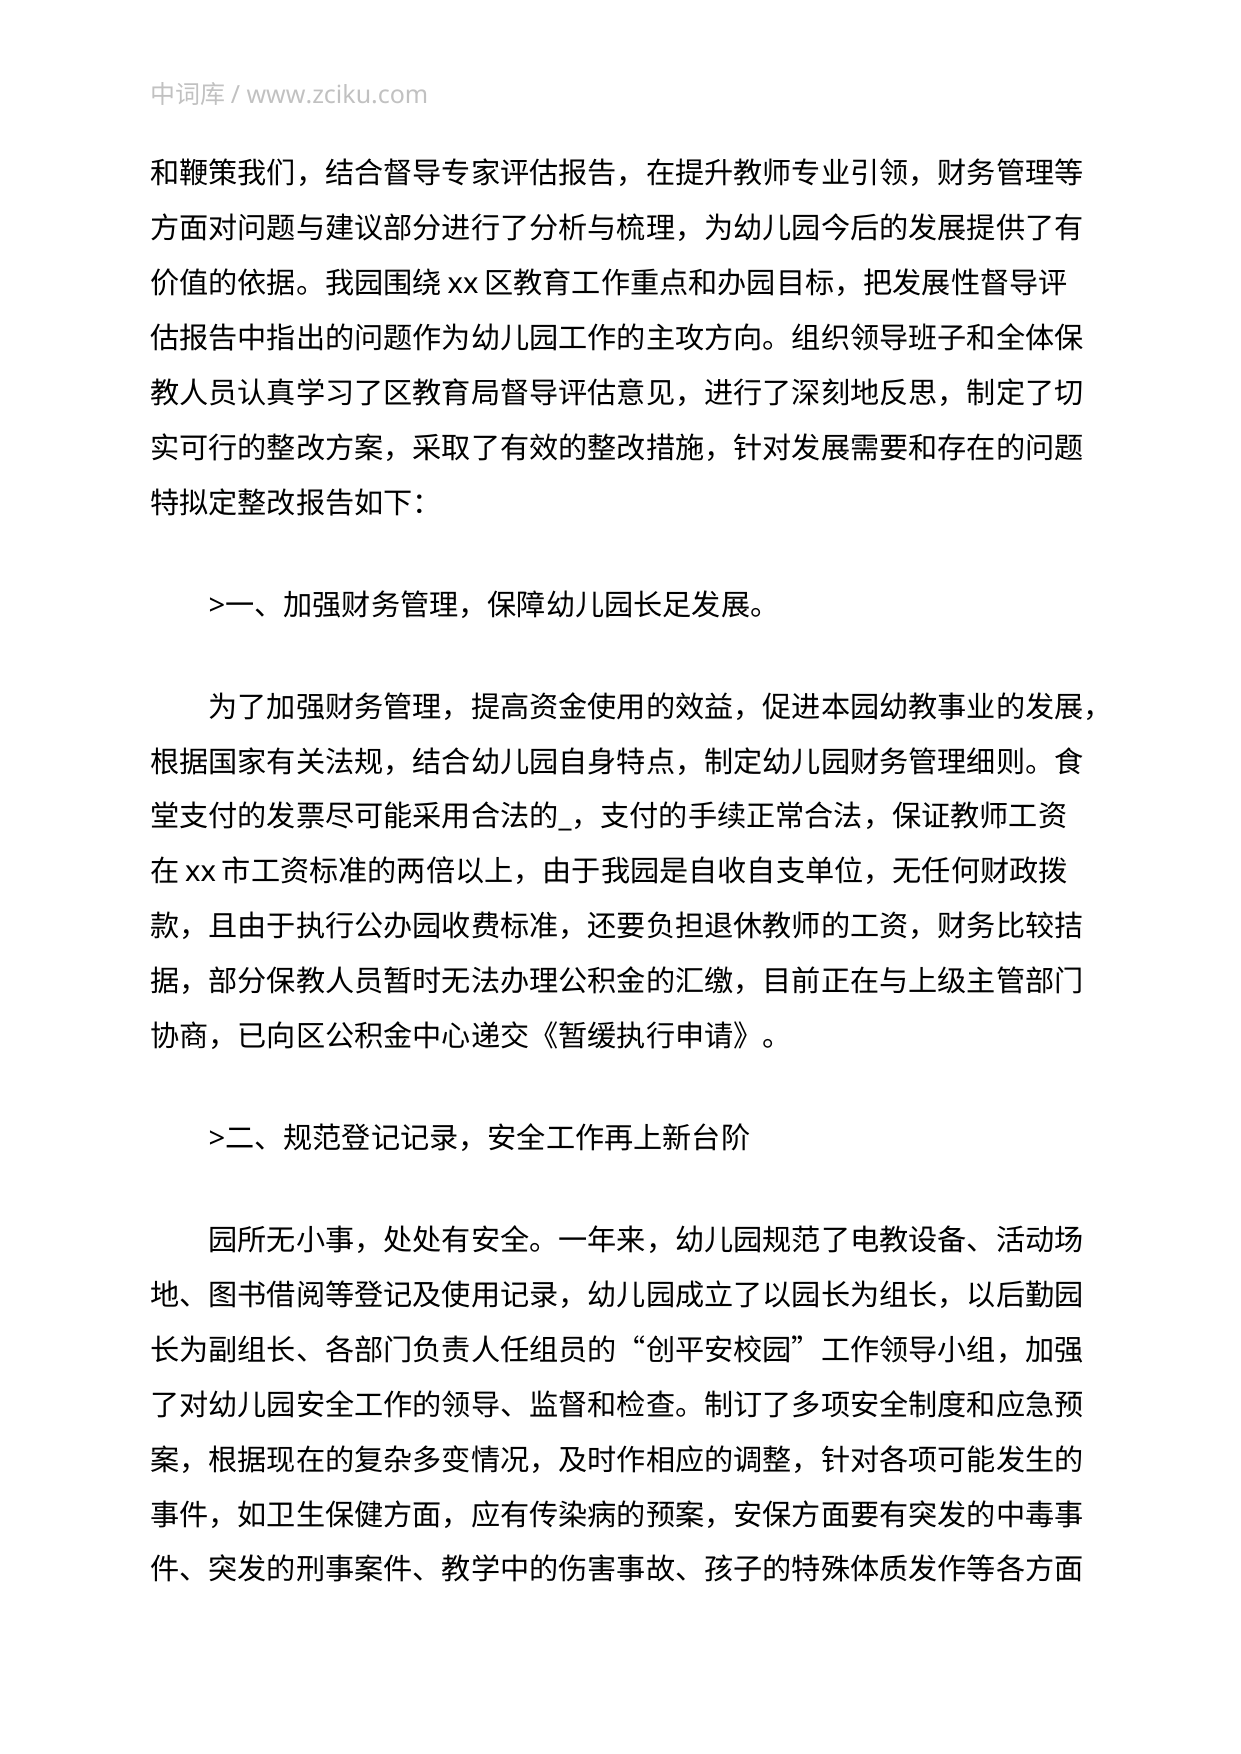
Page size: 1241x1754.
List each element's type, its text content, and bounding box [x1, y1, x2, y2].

text >二、规范登记记录，安全工作再上新台阶 [150, 1114, 1090, 1157]
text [150, 150, 1090, 522]
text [150, 1217, 1090, 1588]
text >一、加强财务管理，保障幼儿园长足发展。 [150, 581, 1090, 624]
text 为了加强财务管理，提高资金使用的效益，促进本园幼教事业的发展，根据国家有关法规，结合幼儿园自身特点，制定幼儿园财务管理细则。食堂支付的发票尽可能采用合法的_，支付的手续正常合法，保证教师工资在xx市工资标准的两倍以上，由于我园是自收自支单位，无任何财政拨款，且由于执行公办园收费标准，还要负担退休教师的工资，财务比较拮据，部分保教人员暂时无法办理公积金的汇缴，目前正在与上级主管部门协商，已向区公积金中心递交《暂缓执行申请》。 [150, 683, 1090, 1055]
